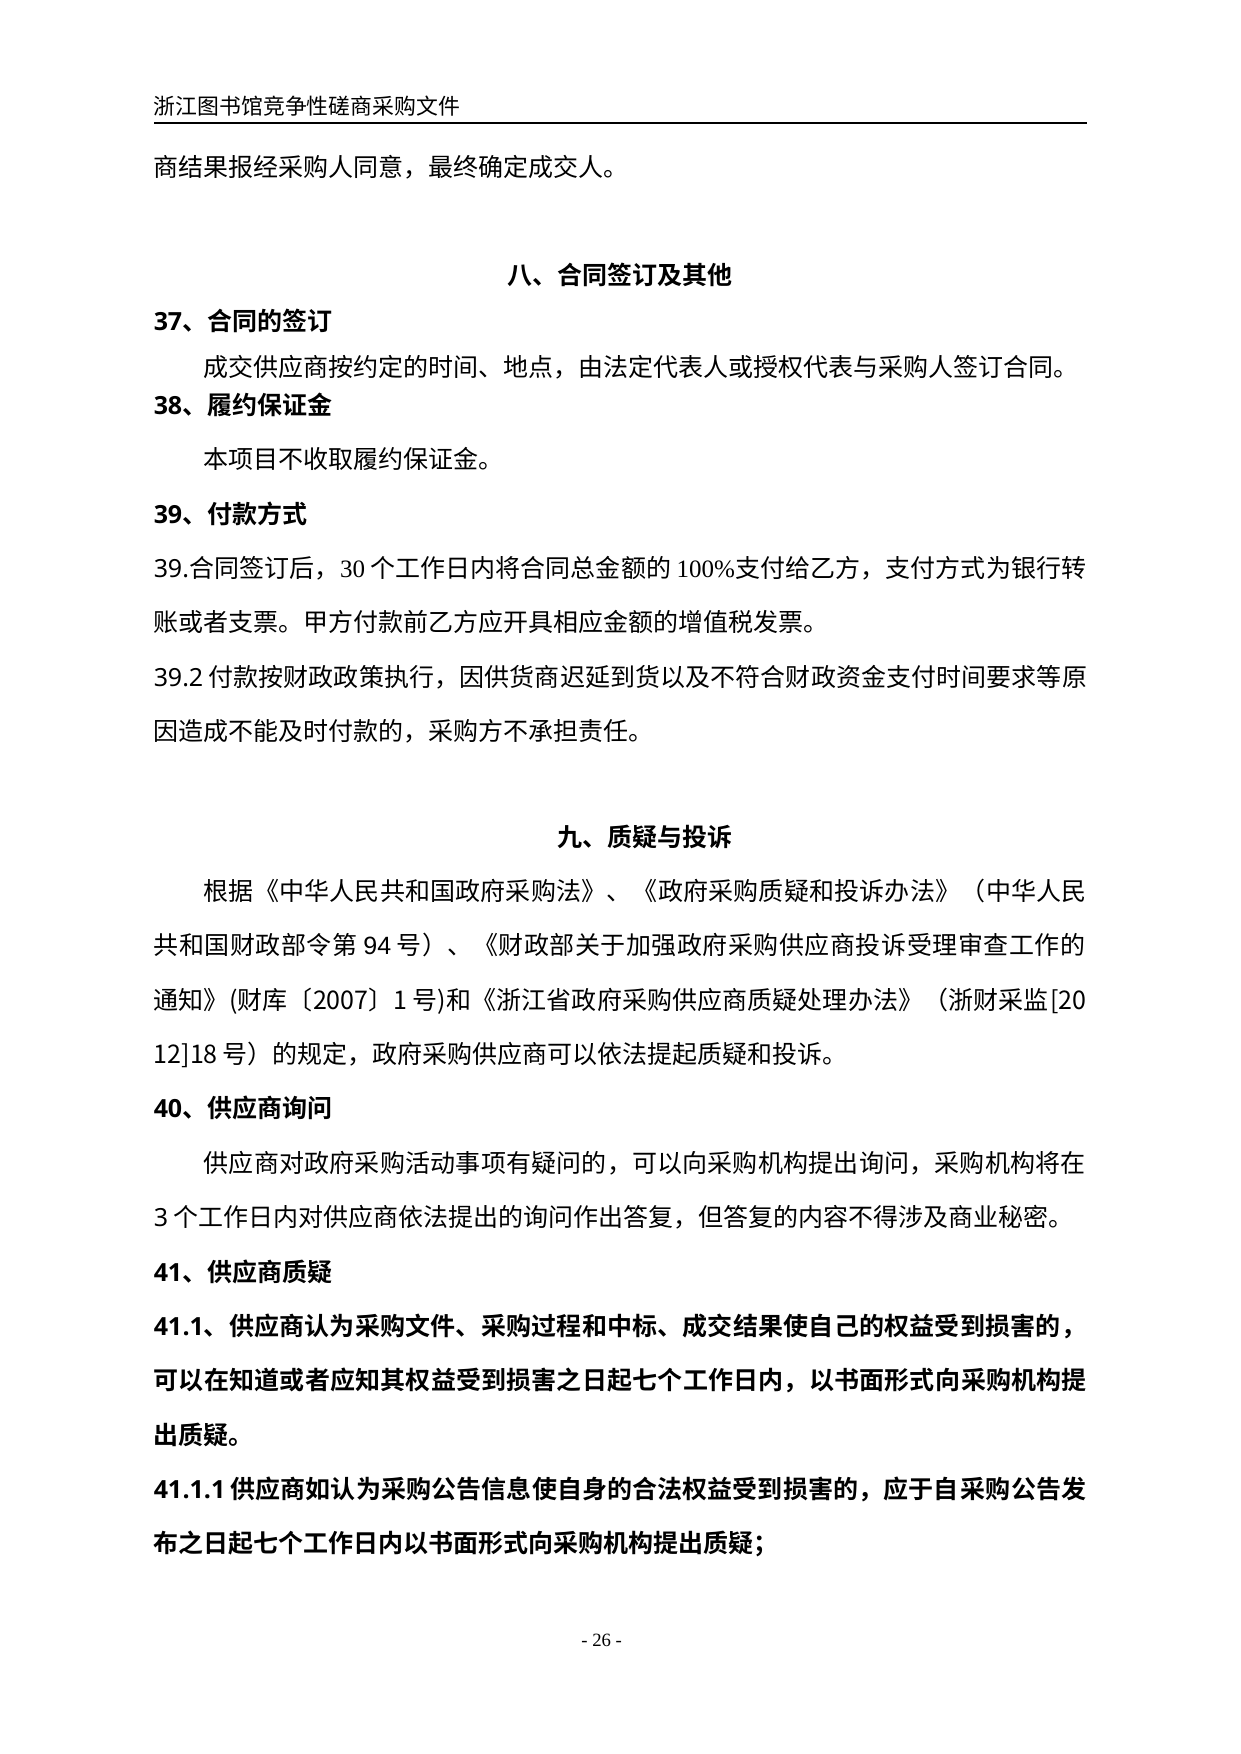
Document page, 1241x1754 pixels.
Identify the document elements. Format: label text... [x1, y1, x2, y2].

text 本项目不收取履约保证金。 [153, 440, 1087, 476]
text 39.2付款按财政政策执行，因供货商迟延到货以及不符合财政资金支付时间要求等原因造成不能及时付款的，采购方不承担责任。 [153, 657, 1087, 748]
text 39、付款方式 [153, 494, 1087, 530]
text 38、履约保证金 [153, 385, 1087, 422]
text 成交供应商按约定的时间、地点，由法定代表人或授权代表与采购人签订合同。 [153, 339, 1087, 385]
text 41.1、供应商认为采购文件、采购过程和中标、成交结果使自己的权益受到损害的，可以在知道或者应知其权益受到损害之日起七个工作日内，以书面形式向采购机构提出质疑。 [153, 1306, 1087, 1451]
text 37、合同的签订 [153, 294, 1087, 339]
text 八、合同签订及其他 [153, 248, 1087, 294]
text 九、质疑与投诉 [153, 817, 1087, 853]
text 供应商对政府采购活动事项有疑问的，可以向采购机构提出询问，采购机构将在3个工作日内对供应商依法提出的询问作出答复，但答复的内容不得涉及商业秘密。 [153, 1143, 1087, 1234]
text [153, 148, 1087, 184]
text 41.1.1供应商如认为采购公告信息使自身的合法权益受到损害的，应于自采购公告发布之日起七个工作日内以书面形式向采购机构提出质疑； [153, 1469, 1087, 1560]
text 根据《中华人民共和国政府采购法》、《政府采购质疑和投诉办法》（中华人民共和国财政部令第94号）、《财政部关于加强政府采购供应商投诉受理审查工作的通知》(财库〔2007〕1号)和《浙江省政府采购供应商质疑处理办法》（浙财采监[2012]18号）的规定，政府采购供应商可以依法提起质疑和投诉。 [153, 871, 1087, 1071]
text 40、供应商询问 [153, 1089, 1087, 1125]
text 41、供应商质疑 [153, 1252, 1087, 1288]
text 39.合同签订后，30个工作日内将合同总金额的100%支付给乙方，支付方式为银行转账或者支票。甲方付款前乙方应开具相应金额的增值税发票。 [153, 548, 1087, 639]
